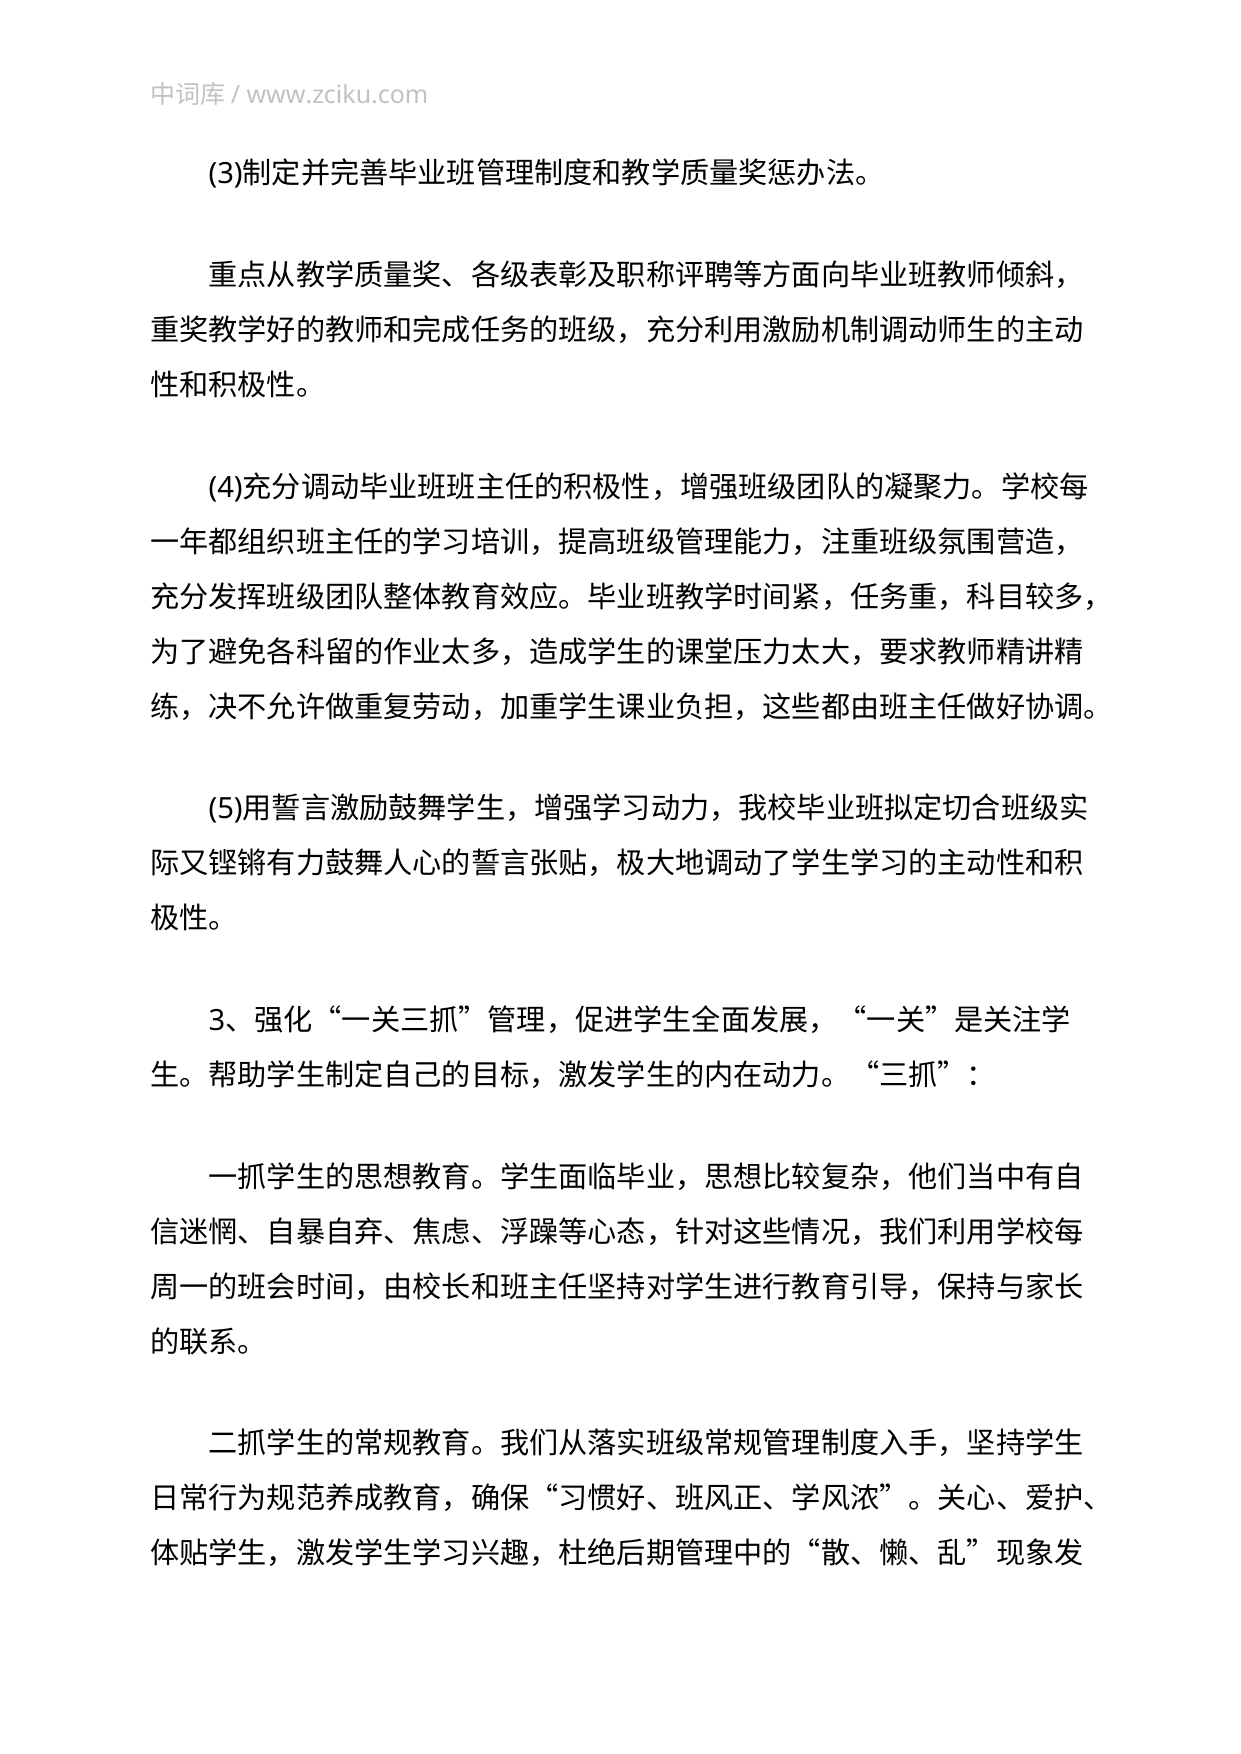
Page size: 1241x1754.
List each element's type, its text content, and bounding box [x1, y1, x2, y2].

text 一抓学生的思想教育。学生面临毕业，思想比较复杂，他们当中有自信迷惘、自暴自弃、焦虑、浮躁等心态，针对这些情况，我们利用学校每周一的班会时间，由校长和班主任坚持对学生进行教育引导，保持与家长的联系。 [150, 1153, 1090, 1360]
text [150, 1420, 1090, 1572]
text 重点从教学质量奖、各级表彰及职称评聘等方面向毕业班教师倾斜，重奖教学好的教师和完成任务的班级，充分利用激励机制调动师生的主动性和积极性。 [150, 252, 1090, 404]
text 3、强化“一关三抓”管理，促进学生全面发展，“一关”是关注学生。帮助学生制定自己的目标，激发学生的内在动力。“三抓”： [150, 997, 1090, 1094]
text (5)用誓言激励鼓舞学生，增强学习动力，我校毕业班拟定切合班级实际又铿锵有力鼓舞人心的誓言张贴，极大地调动了学生学习的主动性和积极性。 [150, 785, 1090, 937]
text (4)充分调动毕业班班主任的积极性，增强班级团队的凝聚力。学校每一年都组织班主任的学习培训，提高班级管理能力，注重班级氛围营造，充分发挥班级团队整体教育效应。毕业班教学时间紧，任务重，科目较多，为了避免各科留的作业太多，造成学生的课堂压力太大，要求教师精讲精练，决不允许做重复劳动，加重学生课业负担，这些都由班主任做好协调。 [150, 463, 1090, 726]
text (3)制定并完善毕业班管理制度和教学质量奖惩办法。 [150, 150, 1090, 192]
